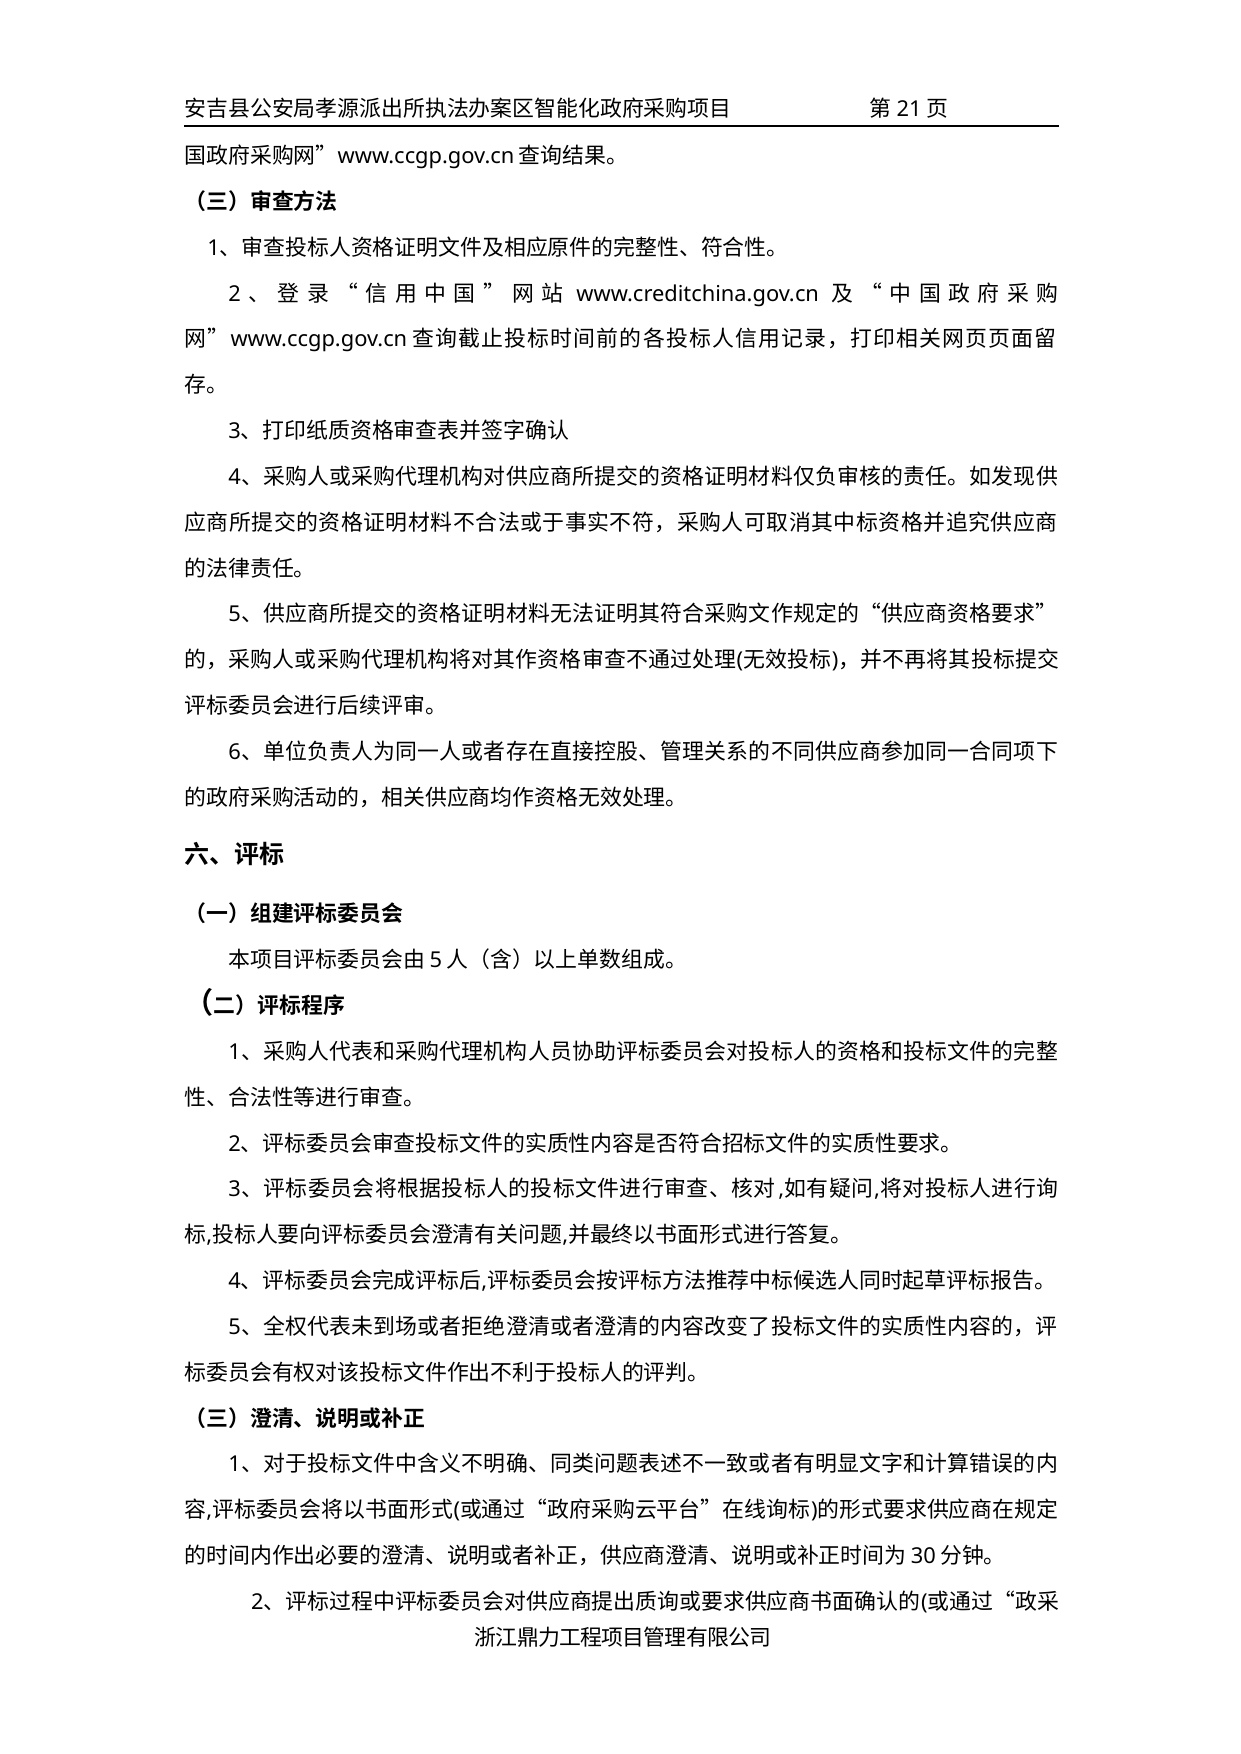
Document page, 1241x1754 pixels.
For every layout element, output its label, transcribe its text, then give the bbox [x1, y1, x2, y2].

text （三）澄清、说明或补正 [184, 1389, 1059, 1435]
text 6、单位负责人为同一人或者存在直接控股、管理关系的不同供应商参加同一合同项下的政府采购活动的，相关供应商均作资格无效处理。 [184, 723, 1059, 814]
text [184, 127, 1059, 173]
text 4、采购人或采购代理机构对供应商所提交的资格证明材料仅负审核的责任。如发现供应商所提交的资格证明材料不合法或于事实不符，采购人可取消其中标资格并追究供应商的法律责任。 [184, 448, 1059, 585]
text 1、对于投标文件中含义不明确、同类问题表述不一致或者有明显文字和计算错误的内容,评标委员会将以书面形式(或通过“政府采购云平台”在线询标)的形式要求供应商在规定的时间内作出必要的澄清、说明或者补正，供应商澄清、说明或补正时间为30分钟。 [184, 1435, 1059, 1573]
text 5、供应商所提交的资格证明材料无法证明其符合采购文作规定的“供应商资格要求”的，采购人或采购代理机构将对其作资格审查不通过处理(无效投标)，并不再将其投标提交评标委员会进行后续评审。 [184, 585, 1059, 723]
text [184, 1573, 1059, 1618]
text （二）评标程序 [184, 977, 1059, 1023]
text 3、评标委员会将根据投标人的投标文件进行审查、核对,如有疑问,将对投标人进行询标,投标人要向评标委员会澄清有关问题,并最终以书面形式进行答复。 [184, 1160, 1059, 1252]
text 2、评标委员会审查投标文件的实质性内容是否符合招标文件的实质性要求。 [184, 1114, 1059, 1160]
text 2、登录“信用中国”网站www.creditchina.gov.cn及“中国政府采购网”www.ccgp.gov.cn查询截止投标时间前的各投标人信用记录，打印相关网页页面留存。 [184, 264, 1059, 402]
text （三）审查方法 [184, 173, 1059, 218]
text 4、评标委员会完成评标后,评标委员会按评标方法推荐中标候选人同时起草评标报告。 [184, 1252, 1059, 1298]
text 3、打印纸质资格审查表并签字确认 [184, 402, 1059, 448]
text 1、采购人代表和采购代理机构人员协助评标委员会对投标人的资格和投标文件的完整性、合法性等进行审查。 [184, 1023, 1059, 1114]
text 本项目评标委员会由5人（含）以上单数组成。 [184, 931, 1059, 977]
text （一）组建评标委员会 [184, 885, 1059, 931]
text 1、审查投标人资格证明文件及相应原件的完整性、符合性。 [184, 218, 1059, 264]
text 六、评标 [184, 827, 1059, 873]
text 5、全权代表未到场或者拒绝澄清或者澄清的内容改变了投标文件的实质性内容的，评标委员会有权对该投标文件作出不利于投标人的评判。 [184, 1298, 1059, 1389]
